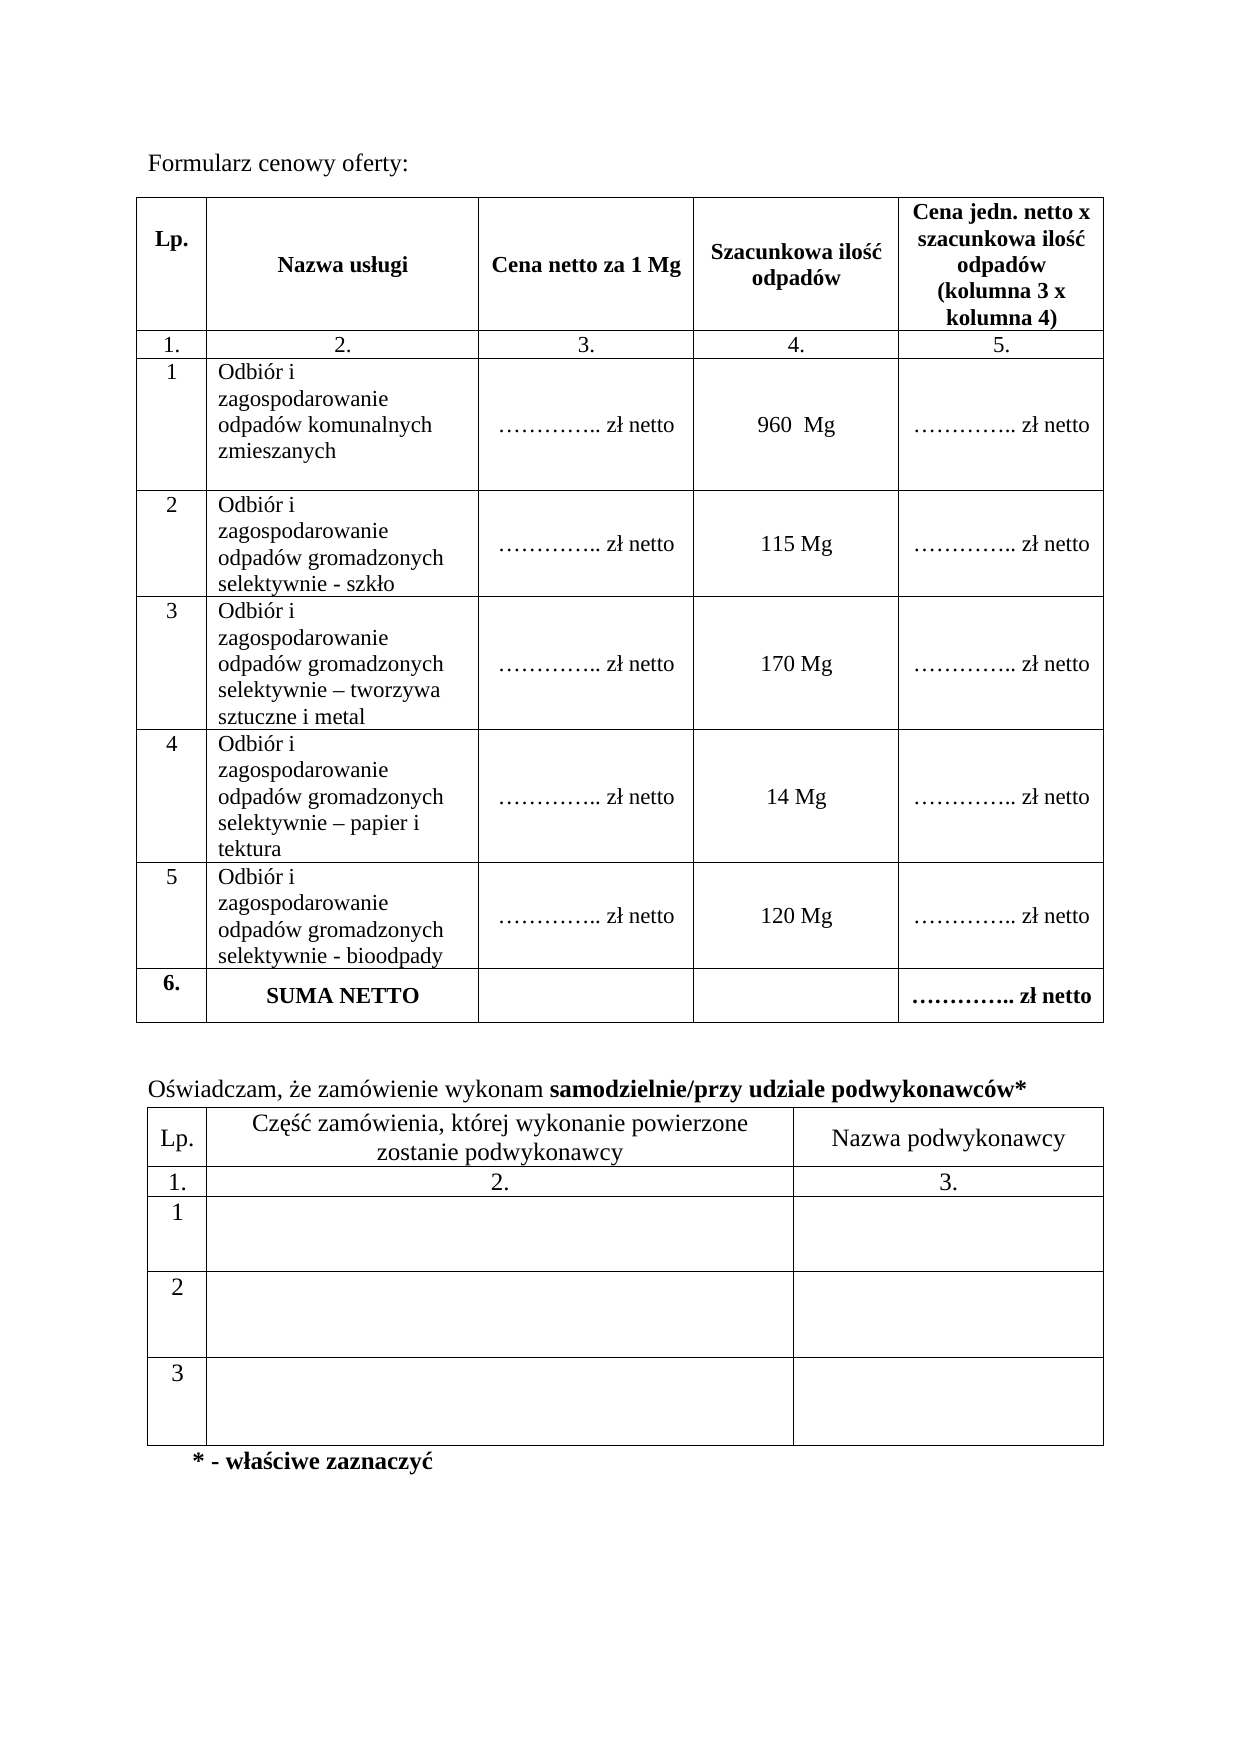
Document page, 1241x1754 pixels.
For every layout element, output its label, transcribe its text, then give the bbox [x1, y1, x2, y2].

table_cell ………….. zł netto [899, 969, 1103, 1022]
table_cell [794, 1197, 1103, 1271]
table_cell 2. [207, 1167, 793, 1196]
table_cell 3 [137, 597, 206, 729]
table_cell 5 [137, 863, 206, 968]
list * - właściwe zaznaczyć [192, 1446, 1093, 1475]
table_cell 14 Mg [694, 730, 898, 862]
table_header Cena jedn. netto x szacunkowa ilość odpadów (kolumna 3 x kolumna 4) [899, 198, 1103, 330]
table_header Lp. [137, 198, 206, 330]
table_cell ………….. zł netto [899, 730, 1103, 862]
table_cell ………….. zł netto [899, 863, 1103, 968]
table_cell 4 [137, 730, 206, 862]
table_cell 2 [148, 1272, 206, 1357]
table_cell 3. [794, 1167, 1103, 1196]
table_cell ………….. zł netto [479, 491, 693, 596]
table_cell ………….. zł netto [479, 359, 693, 490]
table_cell 115 Mg [694, 491, 898, 596]
table_cell Odbiór i zagospodarowanie odpadów komunalnych zmieszanych [207, 359, 478, 490]
table_cell Odbiór i zagospodarowanie odpadów gromadzonych selektywnie - szkło [207, 491, 478, 596]
table_header Cena netto za 1 Mg [479, 198, 693, 330]
table_cell ………….. zł netto [899, 359, 1103, 490]
table_cell Odbiór i zagospodarowanie odpadów gromadzonych selektywnie – papier i tektura [207, 730, 478, 862]
table_cell 1 [137, 359, 206, 490]
table_cell 1. [137, 331, 206, 357]
table_cell SUMA NETTO [207, 969, 478, 1022]
table_cell [207, 1358, 793, 1445]
table_cell ………….. zł netto [479, 863, 693, 968]
table_cell [207, 1197, 793, 1271]
table_header Szacunkowa ilość odpadów [694, 198, 898, 330]
table_cell 120 Mg [694, 863, 898, 968]
table_cell 1 [148, 1197, 206, 1271]
table_cell 6. [137, 969, 206, 1022]
table_cell [479, 969, 693, 1022]
table_cell ………….. zł netto [899, 491, 1103, 596]
table_cell [694, 969, 898, 1022]
table_cell [794, 1272, 1103, 1357]
table_header Lp. [148, 1108, 206, 1166]
table_cell 3. [479, 331, 693, 357]
table_cell ………….. zł netto [479, 730, 693, 862]
table_header Część zamówienia, której wykonanie powierzone zostanie podwykonawcy [207, 1108, 793, 1166]
table_cell 1. [148, 1167, 206, 1196]
table_cell 3 [148, 1358, 206, 1445]
table_cell [207, 1272, 793, 1357]
table_cell ………….. zł netto [899, 597, 1103, 729]
table_header Nazwa usługi [207, 198, 478, 330]
table_cell 2 [137, 491, 206, 596]
table_header Nazwa podwykonawcy [794, 1108, 1103, 1166]
table_cell 2. [207, 331, 478, 357]
table_cell ………….. zł netto [479, 597, 693, 729]
table_cell [794, 1358, 1103, 1445]
text Formularz cenowy oferty: [148, 148, 1093, 176]
table_cell 170 Mg [694, 597, 898, 729]
table_cell 5. [899, 331, 1103, 357]
table_cell 4. [694, 331, 898, 357]
table_cell Odbiór i zagospodarowanie odpadów gromadzonych selektywnie – tworzywa sztuczne i metal [207, 597, 478, 729]
table_cell 960 Mg [694, 359, 898, 490]
table_cell Odbiór i zagospodarowanie odpadów gromadzonych selektywnie - bioodpady [207, 863, 478, 968]
text Oświadczam, że zamówienie wykonam samodzielnie/przy udziale podwykonawców* [148, 1074, 1093, 1103]
